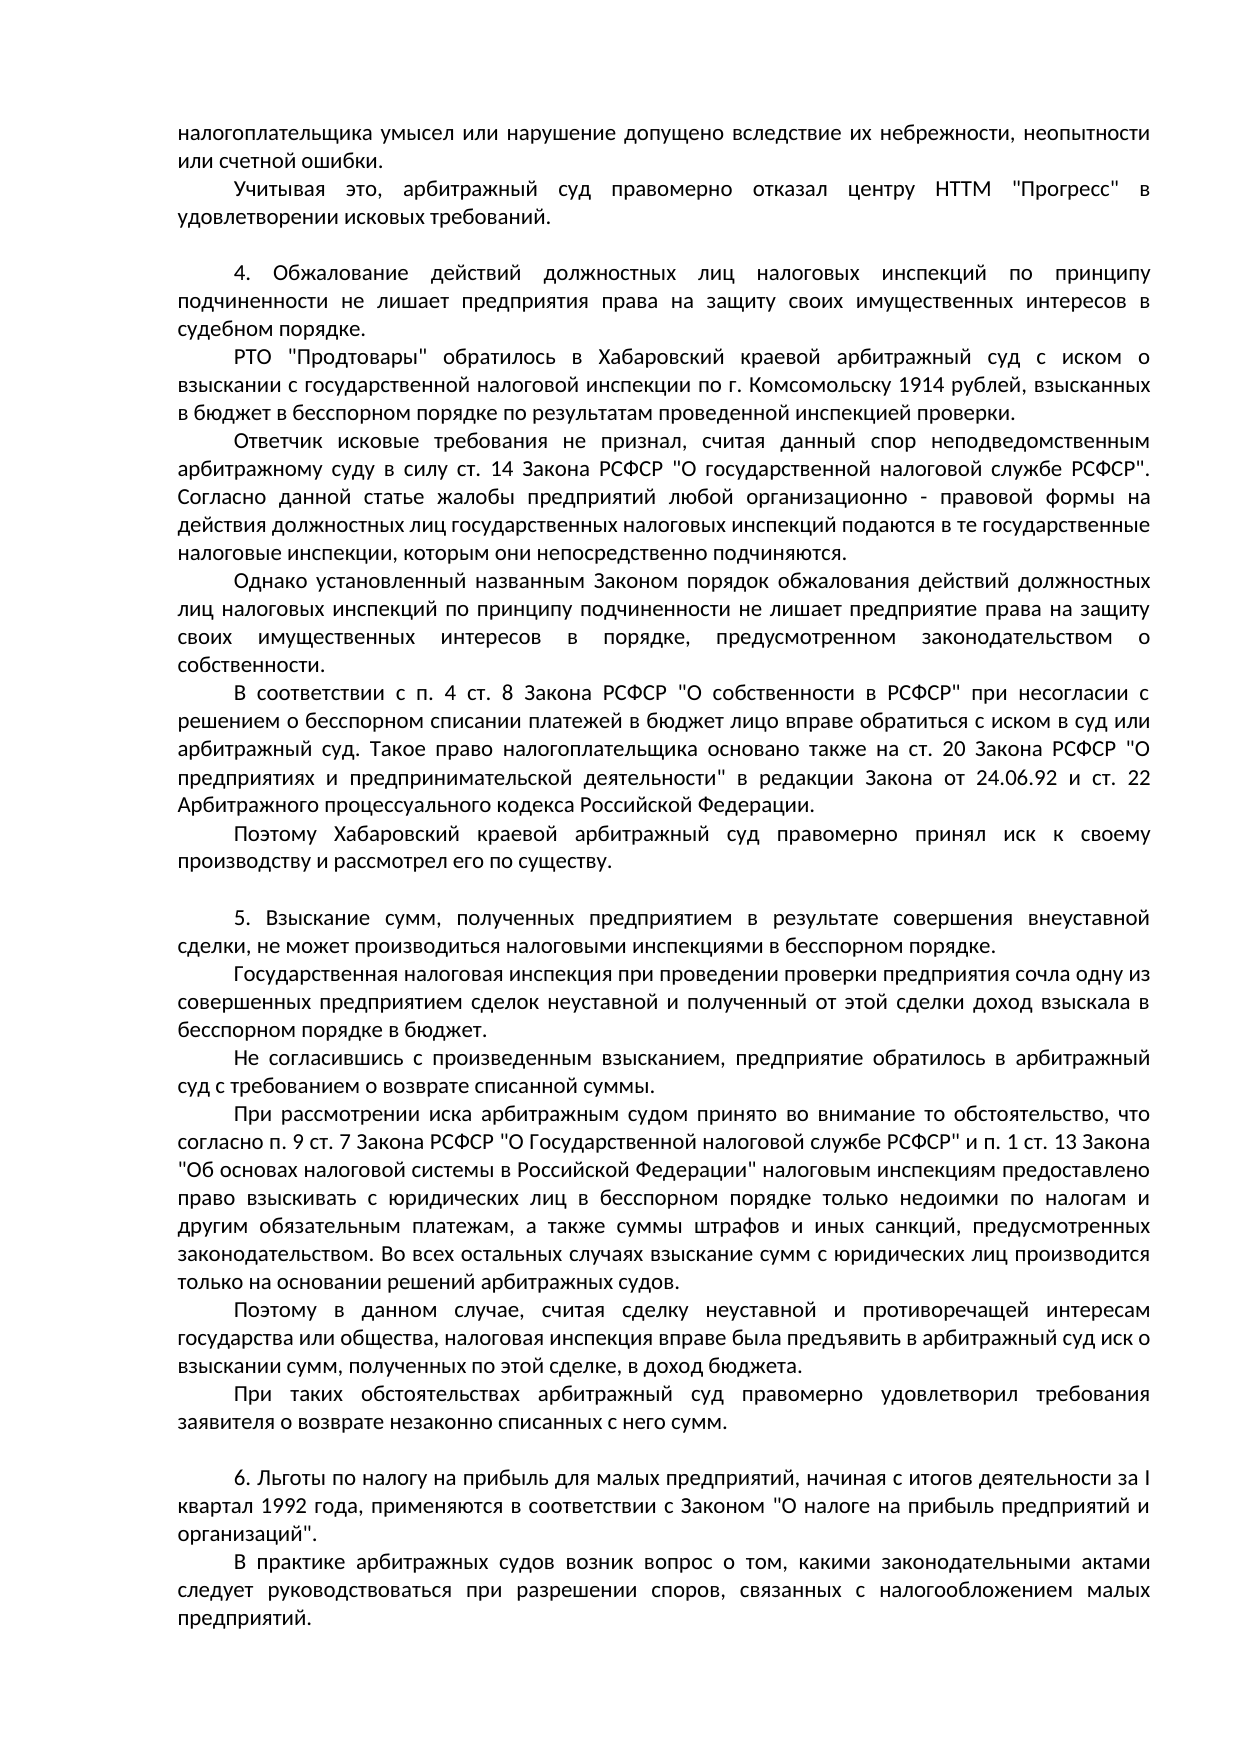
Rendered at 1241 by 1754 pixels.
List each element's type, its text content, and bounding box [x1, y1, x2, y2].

text 5. Взыскание сумм, полученных предприятием в результате совершения внеуставной сделки, не может производиться налоговыми инспекциями в бесспорном порядке. [177, 903, 1152, 959]
text Ответчик исковые требования не признал, считая данный спор неподведомственным арбитражному суду в силу ст. 14 Закона РСФСР "О государственной налоговой службе РСФСР". Согласно данной статье жалобы предприятий любой организационно - правовой формы на действия должностных лиц государственных налоговых инспекций подаются в те государственные налоговые инспекции, которым они непосредственно подчиняются. [177, 426, 1152, 566]
text В соответствии с п. 4 ст. 8 Закона РСФСР "О собственности в РСФСР" при несогласии с решением о бесспорном списании платежей в бюджет лицо вправе обратиться с иском в суд или арбитражный суд. Такое право налогоплательщика основано также на ст. 20 Закона РСФСР "О предприятиях и предпринимательской деятельности" в редакции Закона от 24.06.92 и ст. 22 Арбитражного процессуального кодекса Российской Федерации. [177, 678, 1152, 819]
text Государственная налоговая инспекция при проведении проверки предприятия сочла одну из совершенных предприятием сделок неуставной и полученный от этой сделки доход взыскала в бесспорном порядке в бюджет. [177, 959, 1152, 1043]
text При таких обстоятельствах арбитражный суд правомерно удовлетворил требования заявителя о возврате незаконно списанных с него сумм. [177, 1379, 1152, 1435]
text В практике арбитражных судов возник вопрос о том, какими законодательными актами следует руководствоваться при разрешении споров, связанных с налогообложением малых предприятий. [177, 1547, 1152, 1631]
text При рассмотрении иска арбитражным судом принято во внимание то обстоятельство, что согласно п. 9 ст. 7 Закона РСФСР "О Государственной налоговой службе РСФСР" и п. 1 ст. 13 Закона "Об основах налоговой системы в Российской Федерации" налоговым инспекциям предоставлено право взыскивать с юридических лиц в бесспорном порядке только недоимки по налогам и другим обязательным платежам, а также суммы штрафов и иных санкций, предусмотренных законодательством. Во всех остальных случаях взыскание сумм с юридических лиц производится только на основании решений арбитражных судов. [177, 1099, 1152, 1295]
text Поэтому Хабаровский краевой арбитражный суд правомерно принял иск к своему производству и рассмотрел его по существу. [177, 819, 1152, 875]
text РТО "Продтовары" обратилось в Хабаровский краевой арбитражный суд с иском о взыскании с государственной налоговой инспекции по г. Комсомольску 1914 рублей, взысканных в бюджет в бесспорном порядке по результатам проведенной инспекцией проверки. [177, 342, 1152, 426]
text Учитывая это, арбитражный суд правомерно отказал центру НТТМ "Прогресс" в удовлетворении исковых требований. [177, 174, 1152, 230]
text Не согласившись с произведенным взысканием, предприятие обратилось в арбитражный суд с требованием о возврате списанной суммы. [177, 1043, 1152, 1099]
text Поэтому в данном случае, считая сделку неуставной и противоречащей интересам государства или общества, налоговая инспекция вправе была предъявить в арбитражный суд иск о взыскании сумм, полученных по этой сделке, в доход бюджета. [177, 1295, 1152, 1379]
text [177, 118, 1152, 174]
text 6. Льготы по налогу на прибыль для малых предприятий, начиная с итогов деятельности за I квартал 1992 года, применяются в соответствии с Законом "О налоге на прибыль предприятий и организаций". [177, 1463, 1152, 1547]
text 4. Обжалование действий должностных лиц налоговых инспекций по принципу подчиненности не лишает предприятия права на защиту своих имущественных интересов в судебном порядке. [177, 258, 1152, 342]
text Однако установленный названным Законом порядок обжалования действий должностных лиц налоговых инспекций по принципу подчиненности не лишает предприятие права на защиту своих имущественных интересов в порядке, предусмотренном законодательством о собственности. [177, 566, 1152, 678]
